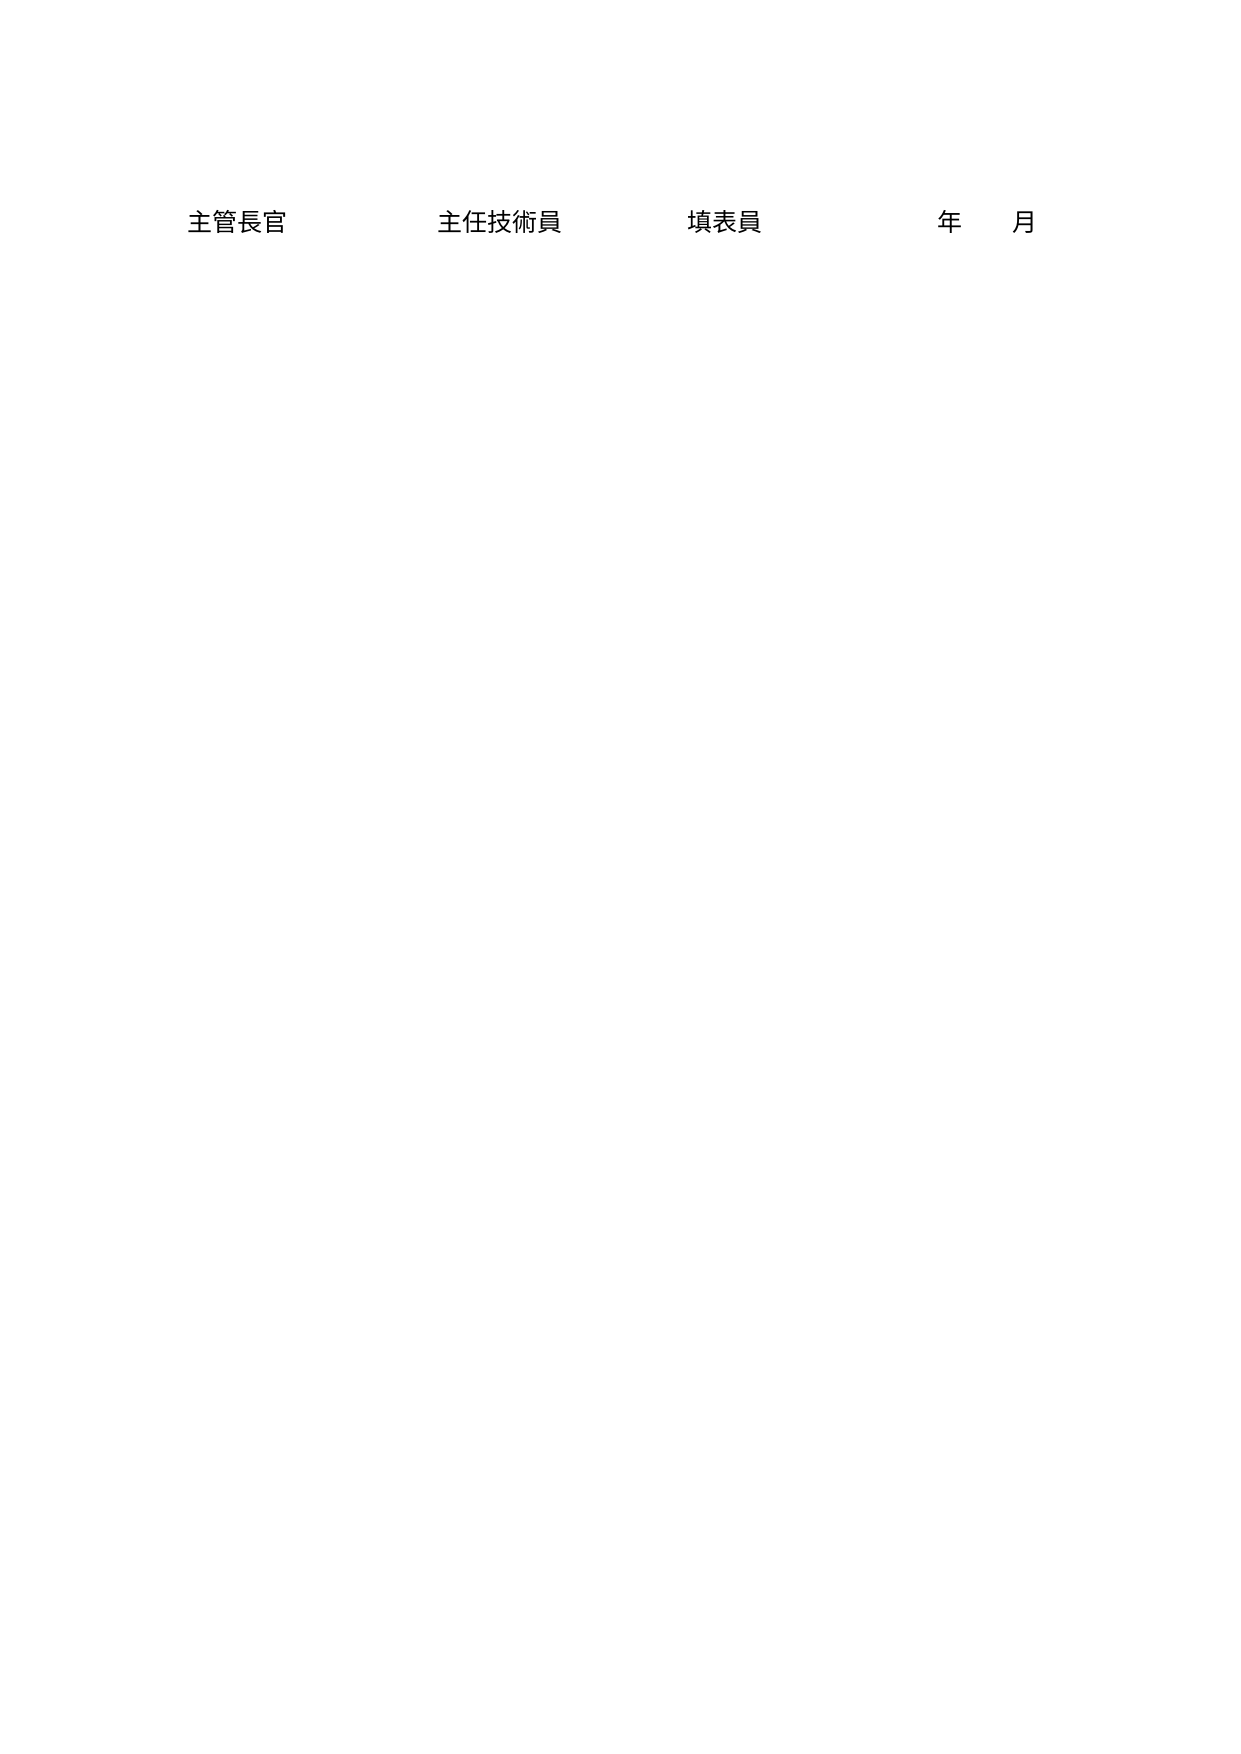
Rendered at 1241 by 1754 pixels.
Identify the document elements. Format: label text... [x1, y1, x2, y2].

text 主管長官 主任技術員 填表員 年 月 [187, 202, 1132, 239]
